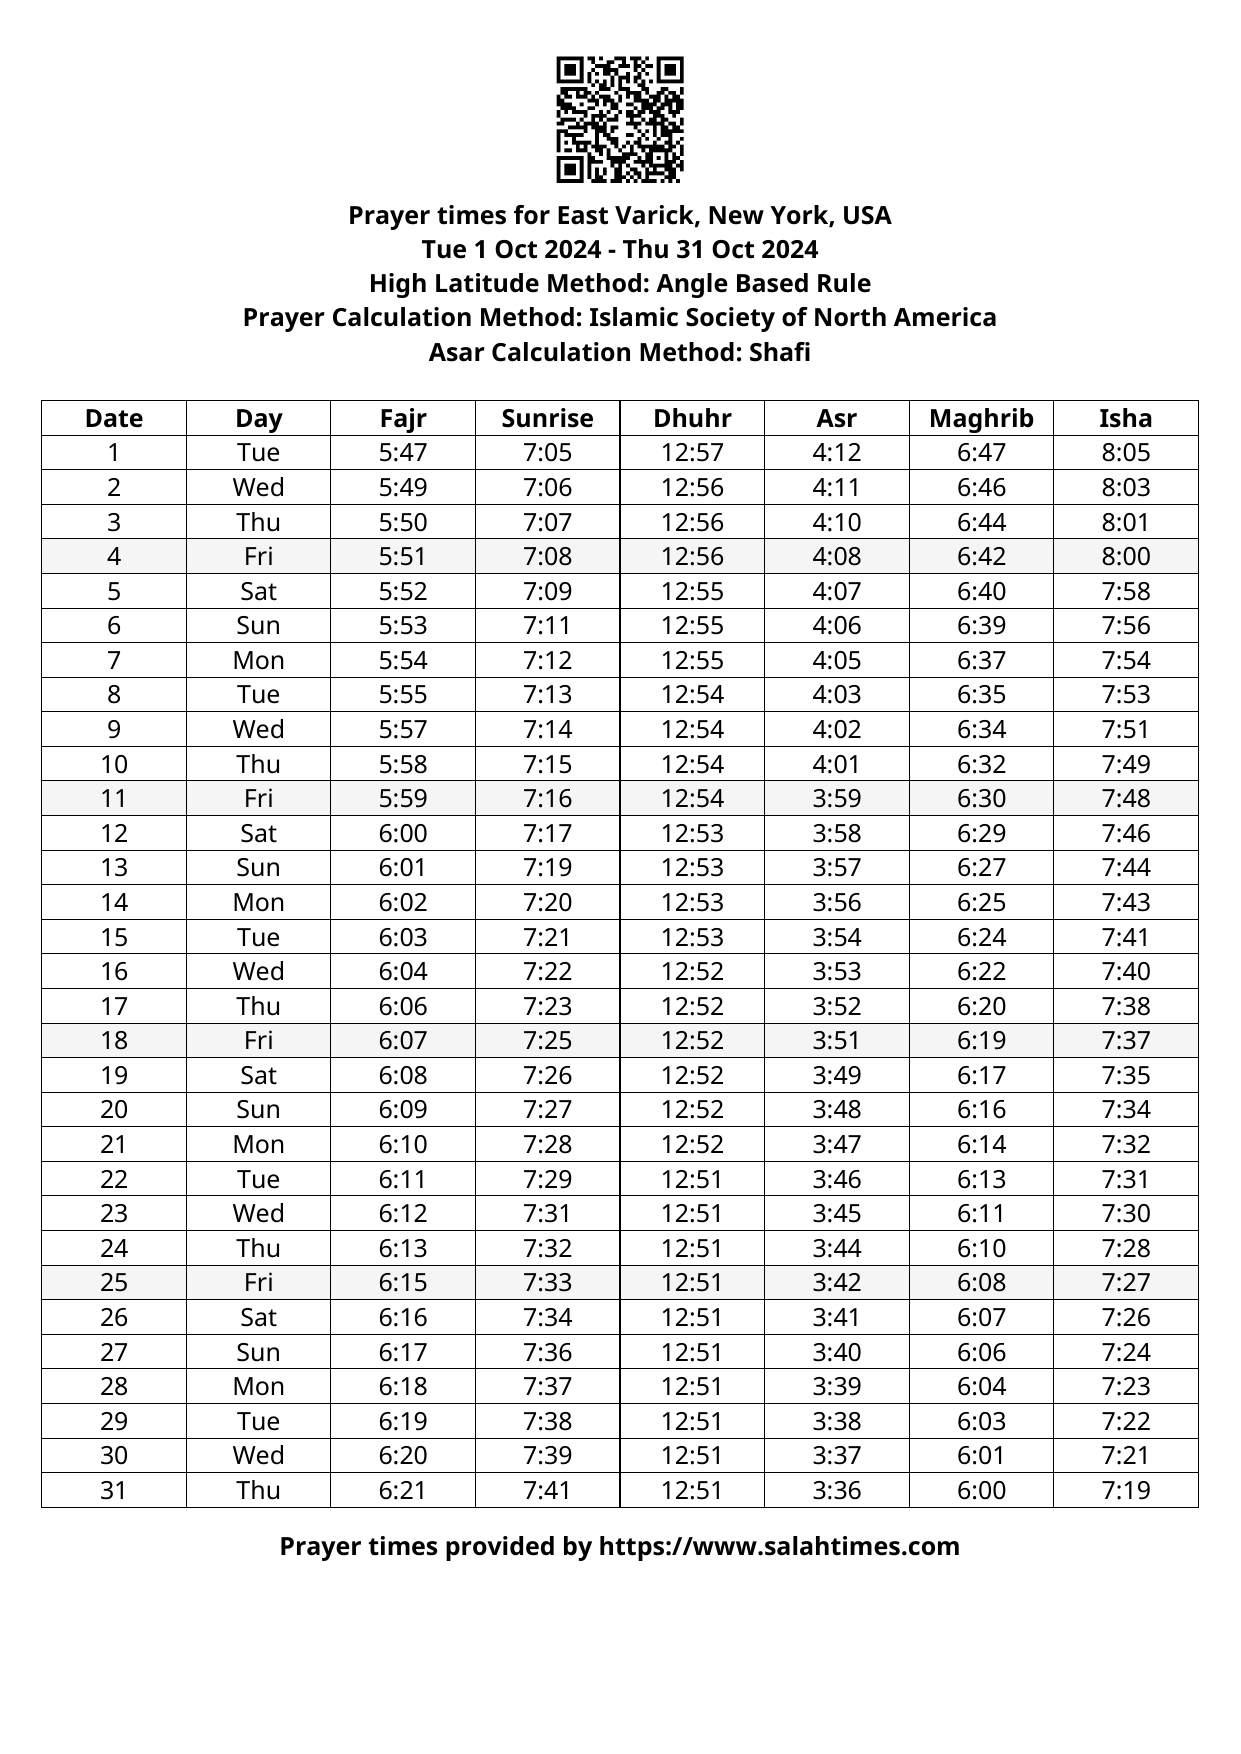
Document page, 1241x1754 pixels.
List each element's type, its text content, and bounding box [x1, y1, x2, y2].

table_cell 7:32 [476, 1231, 619, 1264]
table_cell 6:06 [910, 1335, 1053, 1368]
table_cell 6:01 [910, 1439, 1053, 1472]
table_cell Sat [187, 1300, 330, 1334]
table_cell 3:58 [765, 816, 909, 849]
table_cell 5 [42, 574, 186, 607]
table_cell 7:35 [1054, 1058, 1198, 1092]
table_cell 12:57 [621, 436, 764, 469]
table_cell 7:12 [476, 643, 619, 677]
table_cell 4 [42, 539, 186, 573]
table_cell 12:52 [621, 1127, 764, 1161]
table_cell 3:52 [765, 989, 909, 1022]
table_cell 5:53 [331, 609, 475, 642]
table_cell 6:02 [331, 885, 475, 919]
table_cell 7:34 [1054, 1093, 1198, 1126]
table_cell 12:52 [621, 1024, 764, 1057]
table_cell 12:54 [621, 678, 764, 711]
table_cell Wed [187, 1439, 330, 1472]
table_cell 6:29 [910, 816, 1053, 849]
table_cell 4:10 [765, 505, 909, 538]
table_cell Fri [187, 1266, 330, 1299]
text Prayer times provided by https://www.salahtimes.com [42, 1528, 1198, 1563]
table_cell 13 [42, 851, 186, 884]
table_cell Thu [187, 505, 330, 538]
table_cell 15 [42, 920, 186, 953]
table_cell 5:50 [331, 505, 475, 538]
table_cell 6:32 [910, 747, 1053, 780]
table_cell 24 [42, 1231, 186, 1264]
table_cell 9 [42, 712, 186, 746]
table_header Maghrib [910, 401, 1053, 434]
table_cell 6:10 [331, 1127, 475, 1161]
table_cell 27 [42, 1335, 186, 1368]
table_cell 3:38 [765, 1404, 909, 1437]
table_cell 12:51 [621, 1473, 764, 1507]
table_cell 5:52 [331, 574, 475, 607]
table_cell 5:49 [331, 470, 475, 504]
table_cell Tue [187, 1162, 330, 1195]
table_cell 12:53 [621, 816, 764, 849]
table_cell 12:51 [621, 1335, 764, 1368]
text Prayer times for East Varick, New York, USA [42, 198, 1198, 232]
table_cell 7:43 [1054, 885, 1198, 919]
table_cell 4:12 [765, 436, 909, 469]
table_cell 6:08 [331, 1058, 475, 1092]
text Asar Calculation Method: Shafi [42, 334, 1198, 368]
table_cell 7:05 [476, 436, 619, 469]
table_cell Mon [187, 1127, 330, 1161]
table_cell 12:51 [621, 1404, 764, 1437]
table_cell 5:51 [331, 539, 475, 573]
table_cell 7:19 [1054, 1473, 1198, 1507]
table_cell 6:00 [910, 1473, 1053, 1507]
picture [542, 41, 699, 198]
table_cell 6:44 [910, 505, 1053, 538]
table_cell 12:56 [621, 539, 764, 573]
table_cell 6:04 [331, 954, 475, 988]
table_cell 7:58 [1054, 574, 1198, 607]
table_cell 7:20 [476, 885, 619, 919]
table_cell 7:23 [1054, 1369, 1198, 1403]
table_cell 3:39 [765, 1369, 909, 1403]
table_cell Sat [187, 574, 330, 607]
table_cell 12:54 [621, 781, 764, 815]
table_cell 1 [42, 436, 186, 469]
table_cell 31 [42, 1473, 186, 1507]
table_cell 6:24 [910, 920, 1053, 953]
table_cell 3:47 [765, 1127, 909, 1161]
table_cell 23 [42, 1196, 186, 1230]
table_cell Thu [187, 1473, 330, 1507]
table_cell 7:26 [1054, 1300, 1198, 1334]
table_cell 6:27 [910, 851, 1053, 884]
table_cell 19 [42, 1058, 186, 1092]
table_cell Sat [187, 816, 330, 849]
table_cell 7:28 [476, 1127, 619, 1161]
table_cell 6:12 [331, 1196, 475, 1230]
table_cell 3:36 [765, 1473, 909, 1507]
table_cell 7:08 [476, 539, 619, 573]
table_cell Fri [187, 781, 330, 815]
table_cell 5:59 [331, 781, 475, 815]
table_cell Thu [187, 1231, 330, 1264]
text High Latitude Method: Angle Based Rule [42, 266, 1198, 300]
table_cell 3:56 [765, 885, 909, 919]
table_cell 6:08 [910, 1266, 1053, 1299]
table_cell 4:05 [765, 643, 909, 677]
table_cell 6:17 [331, 1335, 475, 1368]
table_cell 7:38 [1054, 989, 1198, 1022]
table_cell 6:13 [910, 1162, 1053, 1195]
table_cell Sun [187, 609, 330, 642]
table_cell 8:03 [1054, 470, 1198, 504]
table_cell 7:54 [1054, 643, 1198, 677]
table_cell 12:55 [621, 609, 764, 642]
table_cell 3:40 [765, 1335, 909, 1368]
table_cell Wed [187, 954, 330, 988]
table_cell 12:51 [621, 1300, 764, 1334]
table_cell 3:53 [765, 954, 909, 988]
table_cell 12:52 [621, 1058, 764, 1092]
table_cell 11 [42, 781, 186, 815]
table_cell 5:58 [331, 747, 475, 780]
table_cell 6:04 [910, 1369, 1053, 1403]
table_header Isha [1054, 401, 1198, 434]
table_cell 7:37 [476, 1369, 619, 1403]
table_cell 6:21 [331, 1473, 475, 1507]
table_cell 7:28 [1054, 1231, 1198, 1264]
table_cell 8:00 [1054, 539, 1198, 573]
table_cell 7:27 [476, 1093, 619, 1126]
table_cell 6:07 [331, 1024, 475, 1057]
table_cell Fri [187, 1024, 330, 1057]
table_cell 6:16 [910, 1093, 1053, 1126]
table_cell 7:38 [476, 1404, 619, 1437]
table_cell 4:07 [765, 574, 909, 607]
table_cell Fri [187, 539, 330, 573]
table_cell 6:30 [910, 781, 1053, 815]
table_cell 7:09 [476, 574, 619, 607]
table_cell 7:06 [476, 470, 619, 504]
table_cell 7:46 [1054, 816, 1198, 849]
table_cell 7:30 [1054, 1196, 1198, 1230]
table_cell 6:18 [331, 1369, 475, 1403]
table_cell 5:47 [331, 436, 475, 469]
table_cell Wed [187, 470, 330, 504]
table_cell 8:05 [1054, 436, 1198, 469]
table_cell 7:22 [476, 954, 619, 988]
table_cell 7:15 [476, 747, 619, 780]
table_cell 6:19 [910, 1024, 1053, 1057]
table_cell 18 [42, 1024, 186, 1057]
table_cell Tue [187, 920, 330, 953]
table_cell 4:11 [765, 470, 909, 504]
table_cell 6:42 [910, 539, 1053, 573]
table_cell 6:46 [910, 470, 1053, 504]
table_cell 6:22 [910, 954, 1053, 988]
table_cell 6:19 [331, 1404, 475, 1437]
table_cell 3:54 [765, 920, 909, 953]
table_cell 8 [42, 678, 186, 711]
table_cell 6:03 [331, 920, 475, 953]
table_cell 6:37 [910, 643, 1053, 677]
table_cell 3:45 [765, 1196, 909, 1230]
table_cell 7:49 [1054, 747, 1198, 780]
table_cell 12:51 [621, 1162, 764, 1195]
table_cell 14 [42, 885, 186, 919]
table_cell 7:23 [476, 989, 619, 1022]
table_cell 6:39 [910, 609, 1053, 642]
table_cell 30 [42, 1439, 186, 1472]
table_cell 4:06 [765, 609, 909, 642]
table_cell 3:41 [765, 1300, 909, 1334]
table_cell 12:55 [621, 643, 764, 677]
table_header Date [42, 401, 186, 434]
table_cell 21 [42, 1127, 186, 1161]
table_cell 7:32 [1054, 1127, 1198, 1161]
table_cell 7:21 [476, 920, 619, 953]
table_cell 12:53 [621, 920, 764, 953]
table_cell Sun [187, 851, 330, 884]
table_cell 6:11 [910, 1196, 1053, 1230]
text Tue 1 Oct 2024 - Thu 31 Oct 2024 [42, 232, 1198, 266]
table_cell 7:40 [1054, 954, 1198, 988]
table_cell 25 [42, 1266, 186, 1299]
table_cell Tue [187, 1404, 330, 1437]
table_cell 6:25 [910, 885, 1053, 919]
table_cell 12:51 [621, 1266, 764, 1299]
table_cell 3:49 [765, 1058, 909, 1092]
table_cell 3:46 [765, 1162, 909, 1195]
table_cell 7:56 [1054, 609, 1198, 642]
table_cell 6:06 [331, 989, 475, 1022]
table_cell 7:07 [476, 505, 619, 538]
table_cell 12:51 [621, 1196, 764, 1230]
table_cell 6:15 [331, 1266, 475, 1299]
table_cell 16 [42, 954, 186, 988]
table_cell 7:24 [1054, 1335, 1198, 1368]
table_cell 3:57 [765, 851, 909, 884]
table_cell 12:56 [621, 505, 764, 538]
table_cell 6:20 [910, 989, 1053, 1022]
table_cell 7:36 [476, 1335, 619, 1368]
table_cell 26 [42, 1300, 186, 1334]
table_cell 7:14 [476, 712, 619, 746]
table_cell 4:03 [765, 678, 909, 711]
table_cell 12:54 [621, 747, 764, 780]
table_cell 12:52 [621, 1093, 764, 1126]
table_cell 17 [42, 989, 186, 1022]
table_cell 5:54 [331, 643, 475, 677]
table_cell Wed [187, 1196, 330, 1230]
table_cell 4:02 [765, 712, 909, 746]
table_cell 12:52 [621, 989, 764, 1022]
table_header Fajr [331, 401, 475, 434]
table_cell 7:21 [1054, 1439, 1198, 1472]
table_cell 7:33 [476, 1266, 619, 1299]
table_cell 3:37 [765, 1439, 909, 1472]
table_cell 7:31 [1054, 1162, 1198, 1195]
table_cell 28 [42, 1369, 186, 1403]
table_cell 4:08 [765, 539, 909, 573]
table_cell 7:48 [1054, 781, 1198, 815]
table_cell 3:51 [765, 1024, 909, 1057]
table_cell 6:16 [331, 1300, 475, 1334]
table_cell 3:59 [765, 781, 909, 815]
table_cell 7:17 [476, 816, 619, 849]
text Prayer Calculation Method: Islamic Society of North America [42, 300, 1198, 334]
table_cell Sun [187, 1335, 330, 1368]
table_cell 12 [42, 816, 186, 849]
table_cell 3:48 [765, 1093, 909, 1126]
table_cell Mon [187, 885, 330, 919]
table_cell 7:39 [476, 1439, 619, 1472]
table_cell 6:00 [331, 816, 475, 849]
table_cell 12:54 [621, 712, 764, 746]
table_cell Sun [187, 1093, 330, 1126]
table_cell 12:55 [621, 574, 764, 607]
table_cell 7:31 [476, 1196, 619, 1230]
table_cell 6:13 [331, 1231, 475, 1264]
table_cell 29 [42, 1404, 186, 1437]
table_header Day [187, 401, 330, 434]
table_cell 12:51 [621, 1439, 764, 1472]
table_cell 7:44 [1054, 851, 1198, 884]
table_cell Mon [187, 1369, 330, 1403]
table_cell 10 [42, 747, 186, 780]
table_cell 12:56 [621, 470, 764, 504]
table_cell 20 [42, 1093, 186, 1126]
table_cell 7 [42, 643, 186, 677]
table_cell 12:53 [621, 851, 764, 884]
table_cell 6:34 [910, 712, 1053, 746]
table_cell 2 [42, 470, 186, 504]
table_cell 5:57 [331, 712, 475, 746]
table_cell 6:47 [910, 436, 1053, 469]
table_header Dhuhr [621, 401, 764, 434]
table_cell 3:42 [765, 1266, 909, 1299]
table_cell 22 [42, 1162, 186, 1195]
table_cell 12:52 [621, 954, 764, 988]
table_cell 12:51 [621, 1231, 764, 1264]
table_cell 7:34 [476, 1300, 619, 1334]
table_cell 12:53 [621, 885, 764, 919]
table_cell Tue [187, 678, 330, 711]
table_cell 7:16 [476, 781, 619, 815]
table_cell 7:41 [476, 1473, 619, 1507]
table_cell 6:01 [331, 851, 475, 884]
table_cell 3 [42, 505, 186, 538]
table_cell 6:11 [331, 1162, 475, 1195]
table_cell Thu [187, 747, 330, 780]
table_cell 6:03 [910, 1404, 1053, 1437]
table_cell 6:20 [331, 1439, 475, 1472]
table_cell 6:07 [910, 1300, 1053, 1334]
table_cell 7:26 [476, 1058, 619, 1092]
table_cell 6:40 [910, 574, 1053, 607]
table_cell 6 [42, 609, 186, 642]
table_cell 6:09 [331, 1093, 475, 1126]
table_cell 6:14 [910, 1127, 1053, 1161]
table_cell 7:37 [1054, 1024, 1198, 1057]
table_cell 4:01 [765, 747, 909, 780]
table_cell 8:01 [1054, 505, 1198, 538]
table_cell Tue [187, 436, 330, 469]
table_cell 7:19 [476, 851, 619, 884]
table_cell 6:35 [910, 678, 1053, 711]
table_cell 7:51 [1054, 712, 1198, 746]
table_cell 3:44 [765, 1231, 909, 1264]
table_cell 7:53 [1054, 678, 1198, 711]
table_cell 6:10 [910, 1231, 1053, 1264]
table_cell Mon [187, 643, 330, 677]
table_cell Sat [187, 1058, 330, 1092]
table_header Sunrise [476, 401, 619, 434]
table_header Asr [765, 401, 909, 434]
table_cell 7:29 [476, 1162, 619, 1195]
table_cell 7:13 [476, 678, 619, 711]
table_cell 12:51 [621, 1369, 764, 1403]
table_cell Thu [187, 989, 330, 1022]
table_cell 7:27 [1054, 1266, 1198, 1299]
table_cell 7:11 [476, 609, 619, 642]
table_cell 7:41 [1054, 920, 1198, 953]
table_cell 7:25 [476, 1024, 619, 1057]
table_cell 7:22 [1054, 1404, 1198, 1437]
table_cell 5:55 [331, 678, 475, 711]
table_cell Wed [187, 712, 330, 746]
table_cell 6:17 [910, 1058, 1053, 1092]
